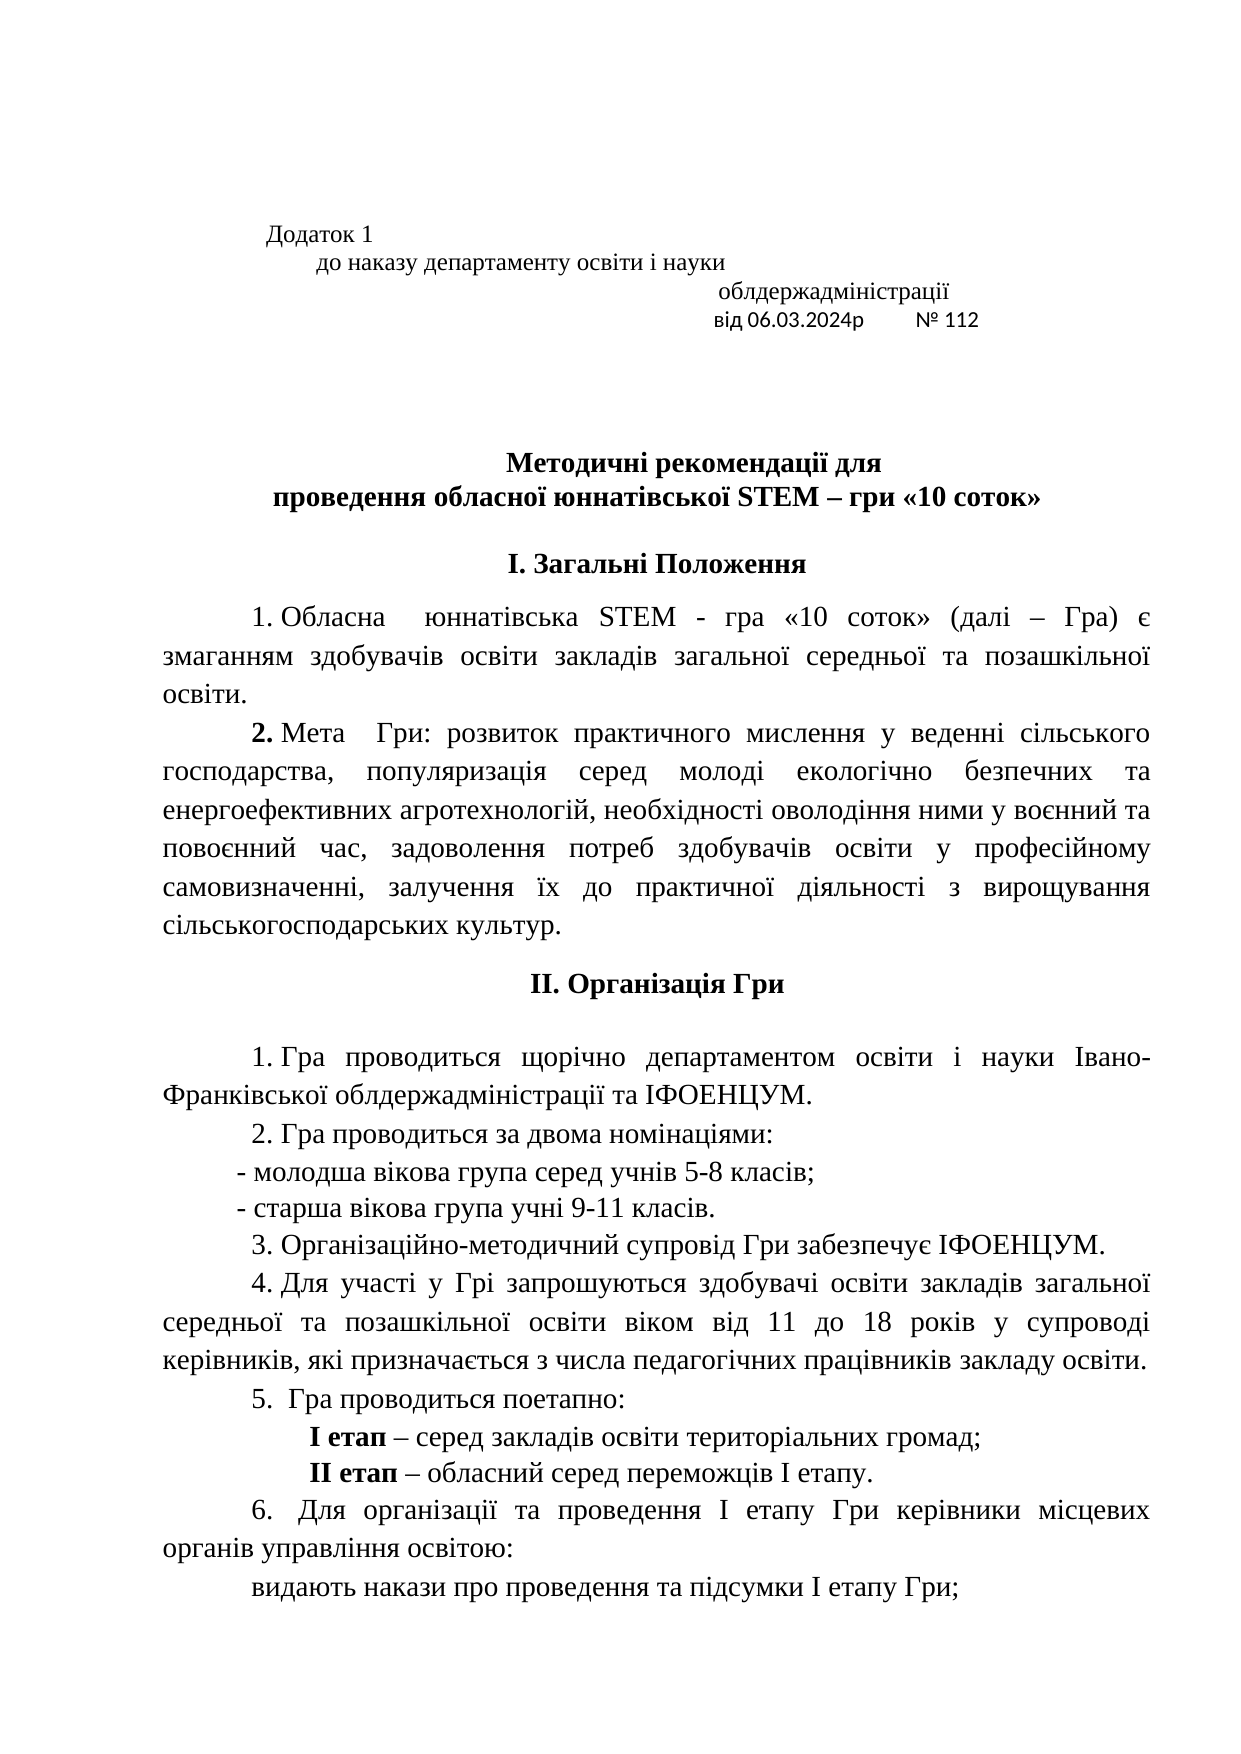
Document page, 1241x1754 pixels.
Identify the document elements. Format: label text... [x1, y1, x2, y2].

text проведення обласної юннатівської STEM – гри «10 соток» [162, 479, 1152, 513]
list Для організації та проведення І етапу Гри керівники місцевих органів управління освітою: [162, 1492, 1152, 1564]
text - молодша вікова група серед учнів 5-8 класів; [236, 1154, 1152, 1188]
list Організаційно-методичний супровід Гри забезпечує ІФОЕНЦУМ. [162, 1227, 1152, 1260]
text видають накази про проведення та підсумки І етапу Гри; [162, 1569, 1152, 1602]
text Методичні рекомендації для [162, 446, 1152, 479]
list облдержадміністрації [266, 276, 1152, 305]
list Мета Гри: розвиток практичного мислення у веденні сільського господарства, популяризація серед молоді екологічно безпечних та енергоефективних агротехнологій, необхідності оволодіння ними у воєнний та повоєнний час, задоволення потреб здобувачів освіти у професійному самовизначенні, залучення їх до практичної діяльності з вирощування сільськогосподарських культур. [162, 715, 1152, 941]
list Для участі у Грі запрошуються здобувачі освіти закладів загальної середньої та позашкільної освіти віком від 11 до 18 років у супроводі керівників, які призначається з числа педагогічних працівників закладу освіти. [162, 1265, 1152, 1376]
text ІІ. Організація Гри [162, 967, 1152, 1000]
list Гра проводиться за двома номінаціями: [162, 1116, 1152, 1149]
text ІІ етап – обласний серед переможців І етапу. [309, 1456, 1152, 1489]
list Гра проводиться щорічно департаментом освіти і науки Івано-Франківської облдержадміністрації та ІФОЕНЦУМ. [162, 1039, 1152, 1111]
text І етап – серед закладів освіти територіальних громад; [309, 1419, 1152, 1453]
text від 06.03.2024р № 112 [162, 305, 1152, 333]
list до наказу департаменту освіти і науки [266, 247, 1152, 276]
list Додаток 1 [266, 219, 1152, 247]
list Гра проводиться поетапно: [162, 1381, 1152, 1414]
text І. Загальні Положення [162, 546, 1152, 580]
list Обласна юннатівська STEM - гра «10 соток» (далі – Гра) є змаганням здобувачів освіти закладів загальної середньої та позашкільної освіти. [162, 599, 1152, 710]
text - старша вікова група учні 9-11 класів. [236, 1191, 1152, 1224]
